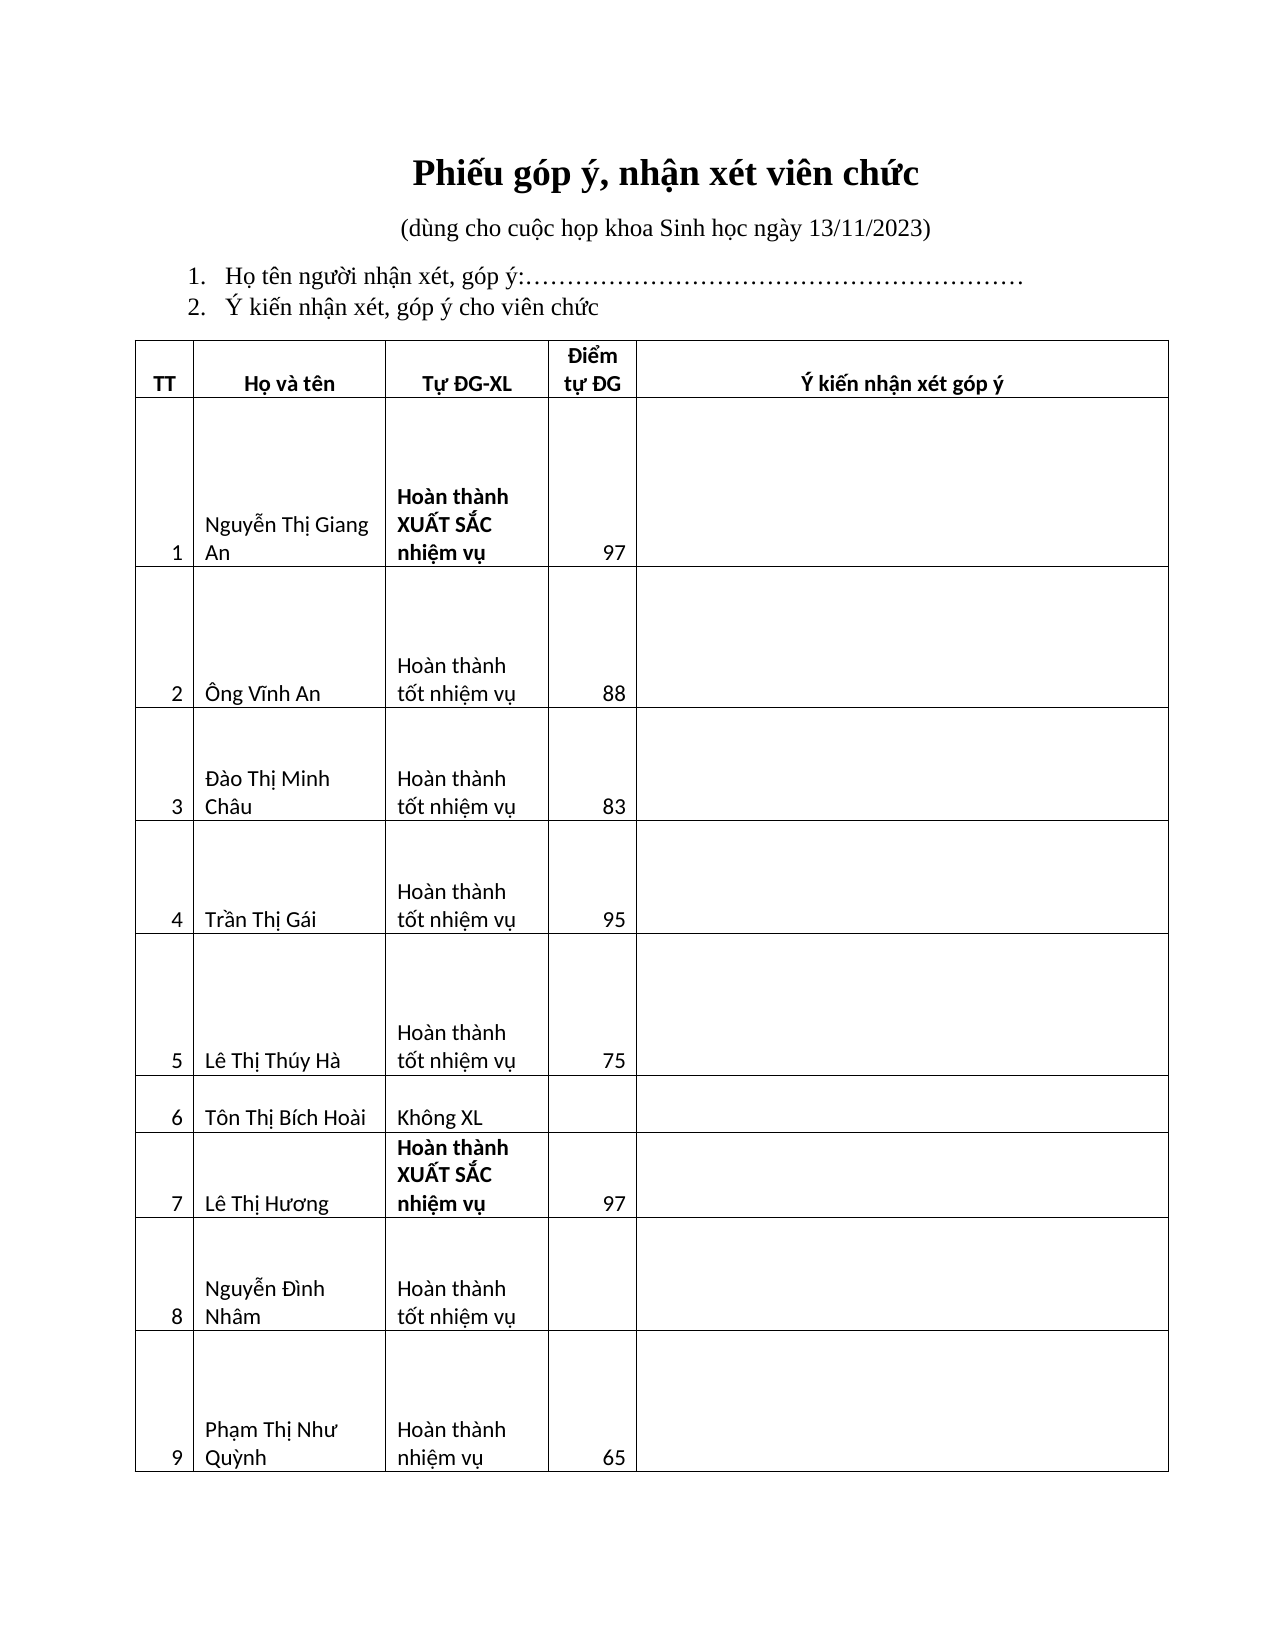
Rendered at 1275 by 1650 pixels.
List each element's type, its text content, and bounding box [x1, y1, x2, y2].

table_cell Trần Thị Gái [194, 821, 385, 933]
table_cell 2 [136, 567, 193, 707]
table_cell [637, 1076, 1168, 1132]
table_cell [637, 398, 1168, 566]
table_cell Hoàn thành tốt nhiệm vụ [386, 934, 548, 1074]
table_cell [637, 708, 1168, 820]
table_cell [637, 1218, 1168, 1330]
table_cell Không XL [386, 1076, 548, 1132]
table_cell Ông Vĩnh An [194, 567, 385, 707]
table_cell 7 [136, 1133, 193, 1217]
table_cell [549, 1218, 636, 1330]
table_cell Tôn Thị Bích Hoài [194, 1076, 385, 1132]
table_cell Nguyễn Thị Giang An [194, 398, 385, 566]
list Ý kiến nhận xét, góp ý cho viên chức [187, 292, 1181, 321]
table_cell 83 [549, 708, 636, 820]
table_cell Hoàn thành XUẤT SẮC nhiệm vụ [386, 1133, 548, 1217]
table_cell Nguyễn Đình Nhâm [194, 1218, 385, 1330]
table_cell Hoàn thành tốt nhiệm vụ [386, 567, 548, 707]
table_cell Lê Thị Thúy Hà [194, 934, 385, 1074]
table_cell [637, 821, 1168, 933]
table_header Ý kiến nhận xét góp ý [637, 341, 1168, 397]
table_cell 97 [549, 1133, 636, 1217]
table_cell 6 [136, 1076, 193, 1132]
table_cell 88 [549, 567, 636, 707]
table_cell Hoàn thành tốt nhiệm vụ [386, 821, 548, 933]
table_header Điểm tự ĐG [549, 341, 636, 397]
table_cell 75 [549, 934, 636, 1074]
table_cell Hoàn thành XUẤT SẮC nhiệm vụ [386, 398, 548, 566]
table_cell Hoàn thành tốt nhiệm vụ [386, 708, 548, 820]
table_cell [549, 1076, 636, 1132]
table_cell Lê Thị Hương [194, 1133, 385, 1217]
table_cell [637, 567, 1168, 707]
table_header TT [136, 341, 193, 397]
table_header Họ và tên [194, 341, 385, 397]
table_cell 3 [136, 708, 193, 820]
text Phiếu góp ý, nhận xét viên chức [150, 150, 1181, 193]
table_header Tự ĐG-XL [386, 341, 548, 397]
table_cell [637, 1331, 1168, 1471]
table_cell 65 [549, 1331, 636, 1471]
table_cell 5 [136, 934, 193, 1074]
table_cell 4 [136, 821, 193, 933]
table_cell Đào Thị Minh Châu [194, 708, 385, 820]
table_cell 9 [136, 1331, 193, 1471]
text (dùng cho cuộc họp khoa Sinh học ngày 13/11/2023) [150, 213, 1181, 242]
table_cell Phạm Thị Như Quỳnh [194, 1331, 385, 1471]
table_cell [637, 934, 1168, 1074]
table_cell 8 [136, 1218, 193, 1330]
table_cell 97 [549, 398, 636, 566]
list Họ tên người nhận xét, góp ý:…………………………………………………… [187, 261, 1181, 290]
table_cell Hoàn thành tốt nhiệm vụ [386, 1218, 548, 1330]
table_cell 95 [549, 821, 636, 933]
table_cell 1 [136, 398, 193, 566]
table_cell [637, 1133, 1168, 1217]
table_cell Hoàn thành nhiệm vụ [386, 1331, 548, 1471]
